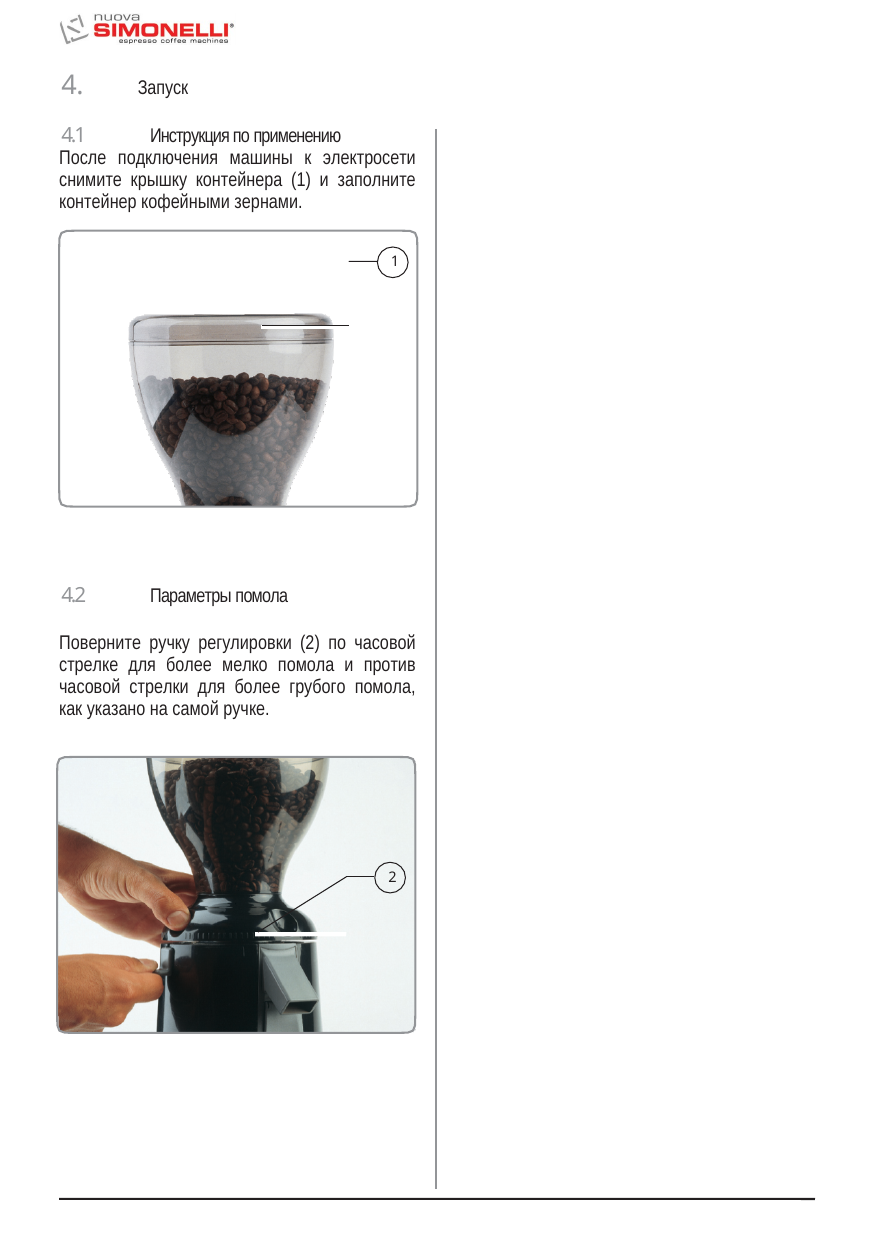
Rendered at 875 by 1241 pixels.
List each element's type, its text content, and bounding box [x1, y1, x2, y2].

picture [59, 758, 414, 1031]
text Поверните ручку регулировки (2) по часовой стрелке для более мелко помола и против часовой стрелки для более грубого помола, как указано на самой ручке. [59, 632, 416, 720]
subtitle Параметры помола [61, 580, 416, 608]
picture [59, 13, 236, 45]
text После подключения машины к электросети снимите крышку контейнера (1) и заполните контейнер кофейными зернами. [59, 147, 416, 212]
picture [127, 312, 334, 505]
subtitle Запуск [61, 65, 826, 102]
subtitle Инструкция по применению [61, 124, 416, 147]
